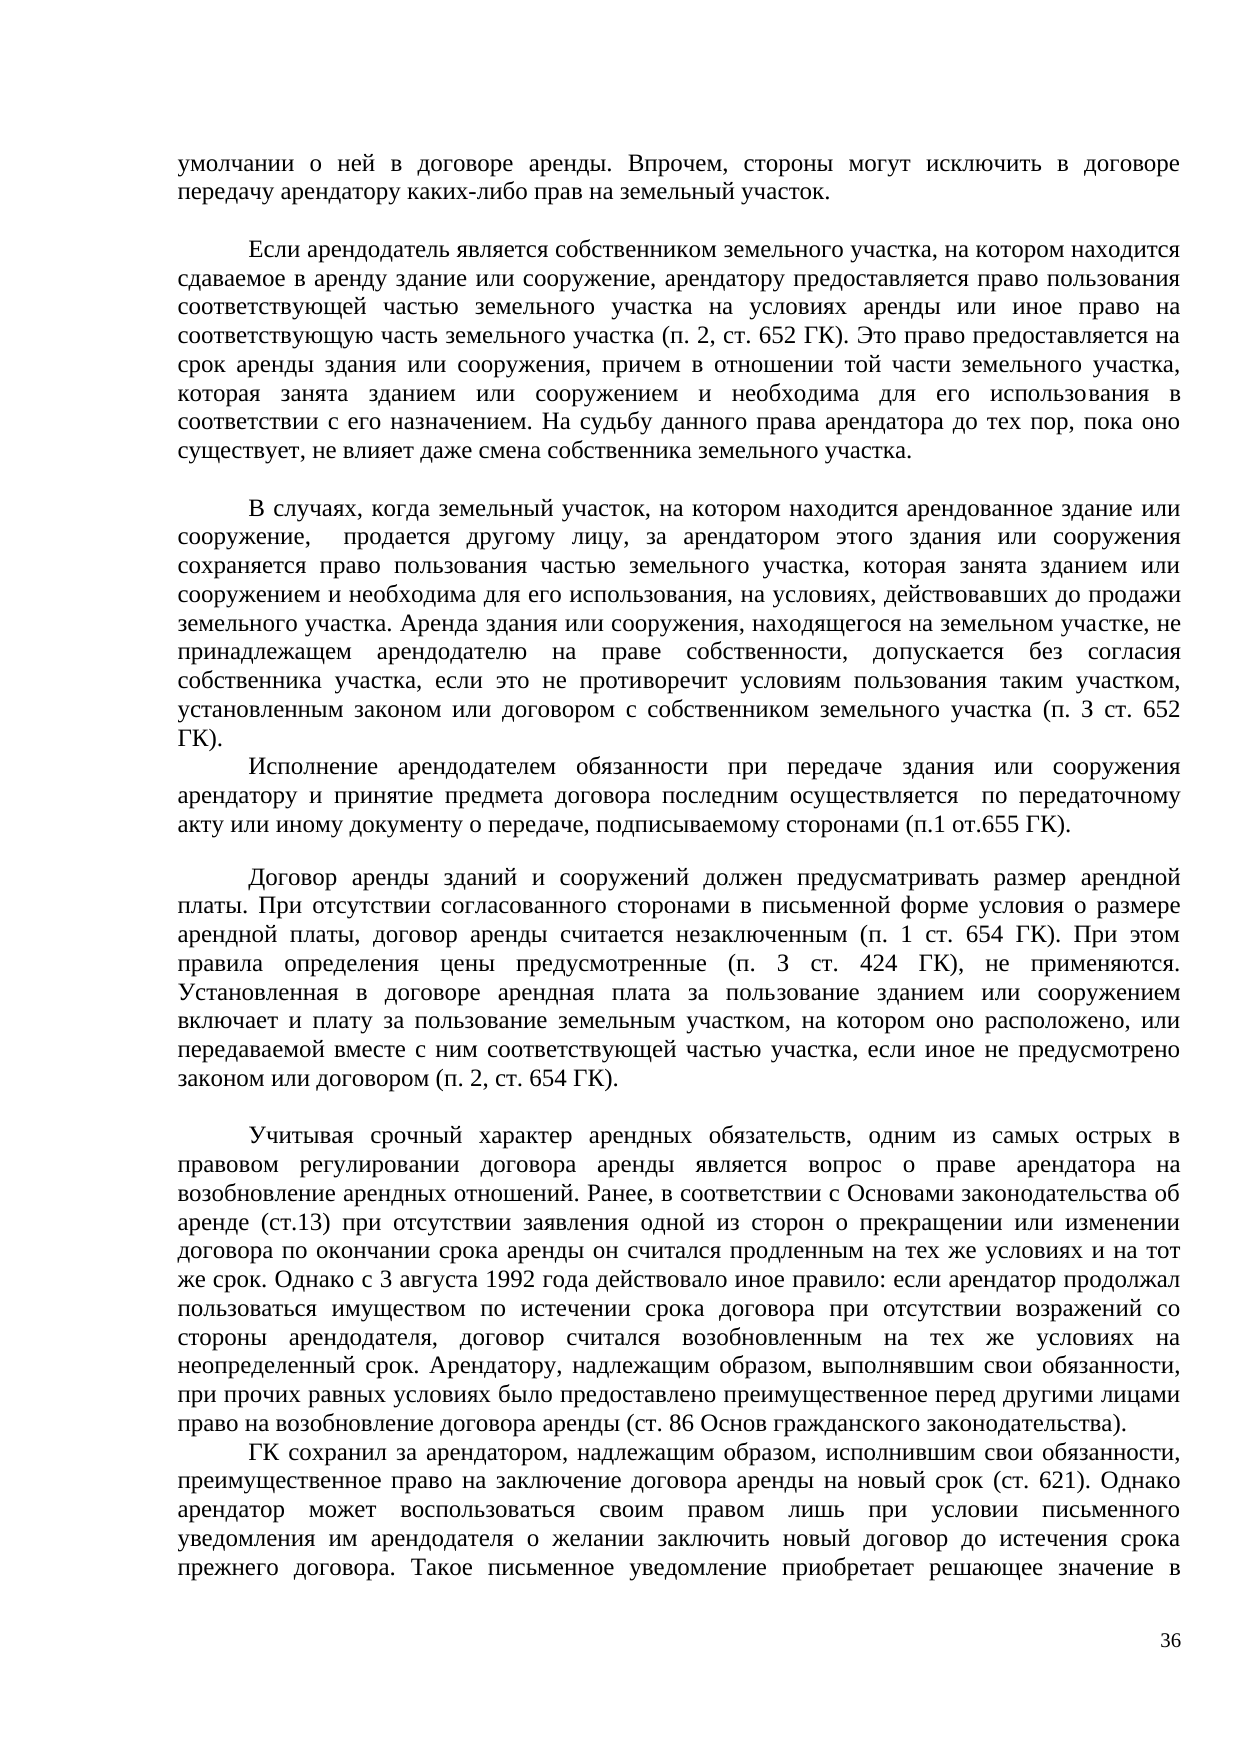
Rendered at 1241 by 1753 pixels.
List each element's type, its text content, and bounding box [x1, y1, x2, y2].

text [177, 148, 1181, 205]
text Учитывая срочный характер арендных обязательств, одним из самых острых в правовом регулировании договора аренды является вопрос о праве арендатора на возобновление арендных отношений. Ранее, в соответствии с Основами законодательства об аренде (ст.13) при отсутствии заявления одной из сторон о прекращении или изменении договора по окончании срока аренды он считался продленным на тех же условиях и на тот же срок. Однако с 3 августа 1992 года действовало иное правило: если арендатор продолжал пользоваться имуществом по истечении срока договора при отсутствии возражений со стороны арендодателя, договор считался возобновленным на тех же условиях на неопределенный срок. Арендатору, надлежащим образом, выполнявшим свои обязанности, при прочих равных условиях было предоставлено преимущественное перед другими лицами право на возобновление договора аренды (ст. 86 Основ гражданского законодательства). [177, 1121, 1181, 1437]
text Исполнение арендодателем обязанности при передаче здания или сооружения арендатору и принятие предмета договора последним осуществляется по передаточному акту или иному документу о передаче, подписываемому сторонами (п.1 от.655 ГК). [177, 751, 1181, 838]
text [177, 1437, 1181, 1581]
text В случаях, когда земельный участок, на котором находится арендованное здание или сооружение, продается другому лицу, за арендатором этого здания или сооружения сохраняется право пользования частью земельного участка, которая занята зданием или сооружением и необходима для его использования, на условиях, действовавших до продажи земельного участка. Аренда здания или сооружения, находящегося на земельном участке, не принадлежащем арендодателю на праве собственности, допускается без согласия собственника участка, если это не противоречит условиям пользования таким участком, установленным законом или договором с собственником земельного участка (п. З ст. 652 ГК). [177, 493, 1181, 751]
text Договор аренды зданий и сооружений должен предусматривать размер арендной платы. При отсутствии согласованного сторонами в письменной форме условия о размере арендной платы, договор аренды считается незаключенным (п. 1 ст. 654 ГК). При этом правила определения цены предусмотренные (п. З ст. 424 ГК), не применяются. Установленная в договоре арендная плата за пользование зданием или сооружением включает и плату за пользование земельным участком, на котором оно расположено, или передаваемой вместе с ним соответствующей частью участка, если иное не предусмотрено законом или договором (п. 2, ст. 654 ГК). [177, 862, 1181, 1092]
text Если арендодатель является собственником земельного участка, на котором находится сдаваемое в аренду здание или сооружение, арендатору предоставляется право пользования соответствующей частью земельного участка на условиях аренды или иное право на соответствующую часть земельного участка (п. 2, ст. 652 ГК). Это право предоставляется на срок аренды здания или сооружения, причем в отношении той части земельного участка, которая занята зданием или сооружением и необходима для его использования в соответствии с его назначением. На судьбу данного права арендатора до тех пор, пока оно существует, не влияет даже смена собственника земельного участка. [177, 234, 1181, 464]
